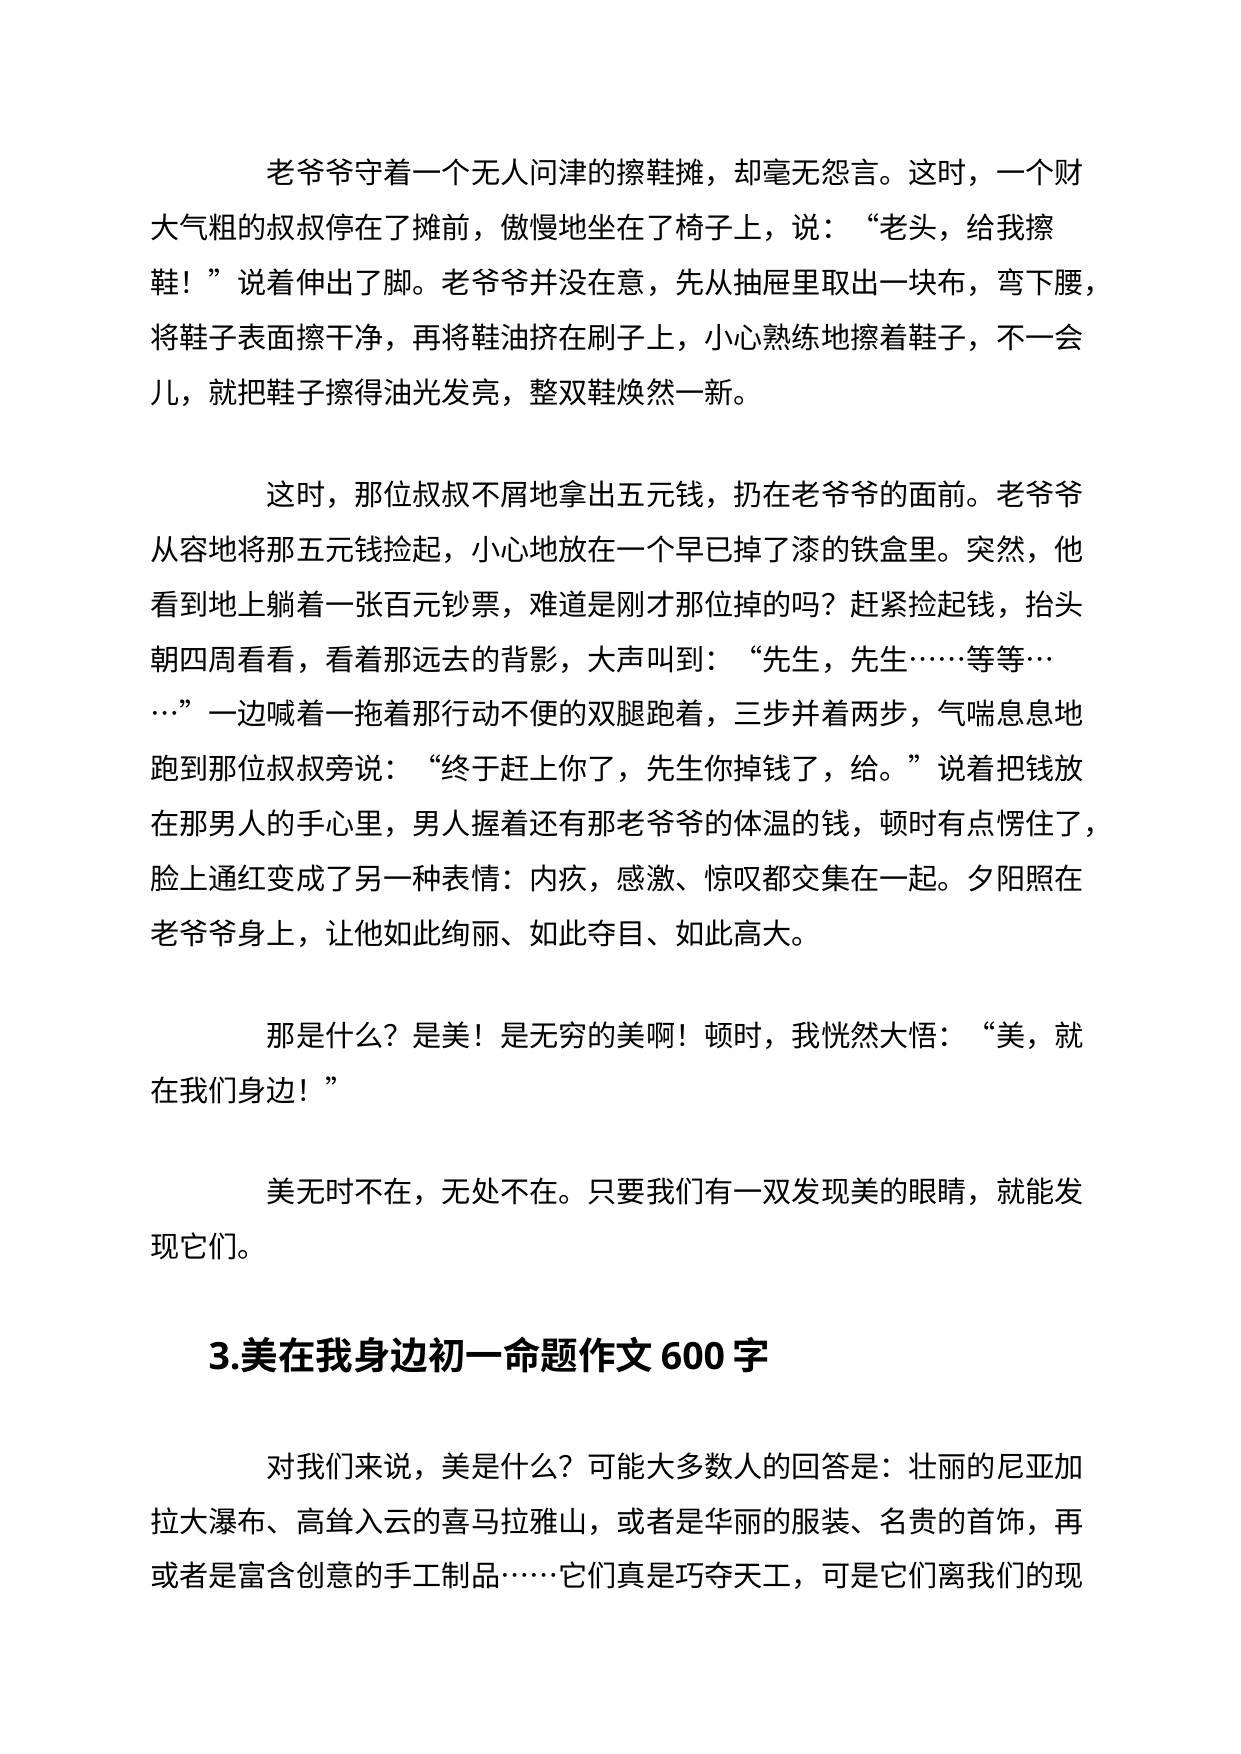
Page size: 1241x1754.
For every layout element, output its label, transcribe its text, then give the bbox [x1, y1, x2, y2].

text 3.美在我身边初一命题作文600字 [150, 1326, 1090, 1380]
text 这时，那位叔叔不屑地拿出五元钱，扔在老爷爷的面前。老爷爷从容地将那五元钱捡起，小心地放在一个早已掉了漆的铁盒里。突然，他看到地上躺着一张百元钞票，难道是刚才那位掉的吗？赶紧捡起钱，抬头朝四周看看，看着那远去的背影，大声叫到：“先生，先生……等等……”一边喊着一拖着那行动不便的双腿跑着，三步并着两步，气喘息息地跑到那位叔叔旁说：“终于赶上你了，先生你掉钱了，给。”说着把钱放在那男人的手心里，男人握着还有那老爷爷的体温的钱，顿时有点愣住了，脸上通红变成了另一种表情：内疚，感激、惊叹都交集在一起。夕阳照在老爷爷身上，让他如此绚丽、如此夺目、如此高大。 [150, 471, 1090, 953]
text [150, 1443, 1090, 1595]
text 美无时不在，无处不在。只要我们有一双发现美的眼睛，就能发现它们。 [150, 1169, 1090, 1266]
text 老爷爷守着一个无人问津的擦鞋摊，却毫无怨言。这时，一个财大气粗的叔叔停在了摊前，傲慢地坐在了椅子上，说：“老头，给我擦鞋！”说着伸出了脚。老爷爷并没在意，先从抽屉里取出一块布，弯下腰，将鞋子表面擦干净，再将鞋油挤在刷子上，小心熟练地擦着鞋子，不一会儿，就把鞋子擦得油光发亮，整双鞋焕然一新。 [150, 150, 1090, 412]
text 那是什么？是美！是无穷的美啊！顿时，我恍然大悟：“美，就在我们身边！” [150, 1012, 1090, 1109]
